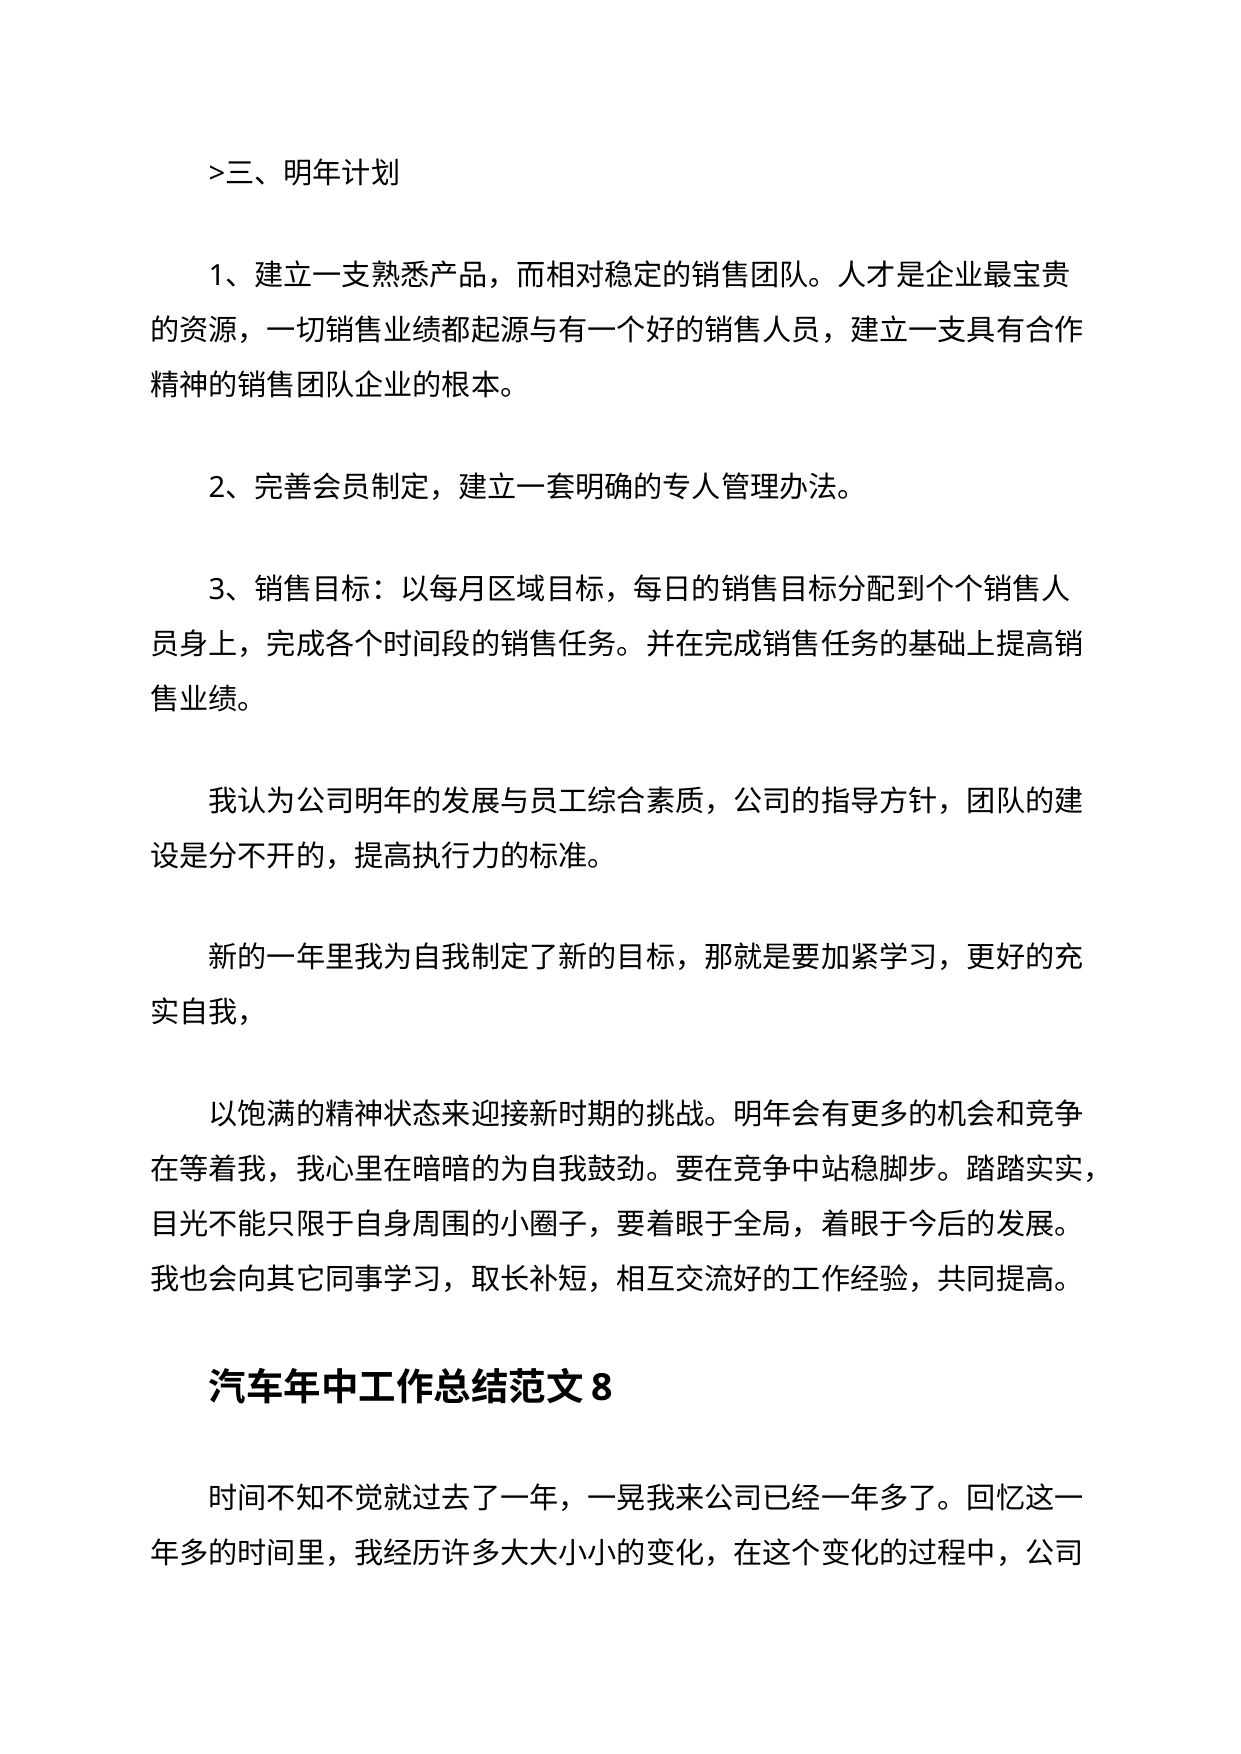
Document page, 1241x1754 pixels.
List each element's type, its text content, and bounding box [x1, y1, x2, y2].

text 3、销售目标：以每月区域目标，每日的销售目标分配到个个销售人员身上，完成各个时间段的销售任务。并在完成销售任务的基础上提高销售业绩。 [150, 566, 1090, 718]
text 新的一年里我为自我制定了新的目标，那就是要加紧学习，更好的充实自我， [150, 934, 1090, 1031]
text 以饱满的精神状态来迎接新时期的挑战。明年会有更多的机会和竞争在等着我，我心里在暗暗的为自我鼓劲。要在竞争中站稳脚步。踏踏实实，目光不能只限于自身周围的小圈子，要着眼于全局，着眼于今后的发展。我也会向其它同事学习，取长补短，相互交流好的工作经验，共同提高。 [150, 1091, 1090, 1298]
text >三、明年计划 [150, 150, 1090, 192]
text 汽车年中工作总结范文8 [150, 1357, 1090, 1412]
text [150, 1475, 1090, 1572]
text 2、完善会员制定，建立一套明确的专人管理办法。 [150, 464, 1090, 506]
text 1、建立一支熟悉产品，而相对稳定的销售团队。人才是企业最宝贵的资源，一切销售业绩都起源与有一个好的销售人员，建立一支具有合作精神的销售团队企业的根本。 [150, 252, 1090, 404]
text 我认为公司明年的发展与员工综合素质，公司的指导方针，团队的建设是分不开的，提高执行力的标准。 [150, 777, 1090, 874]
